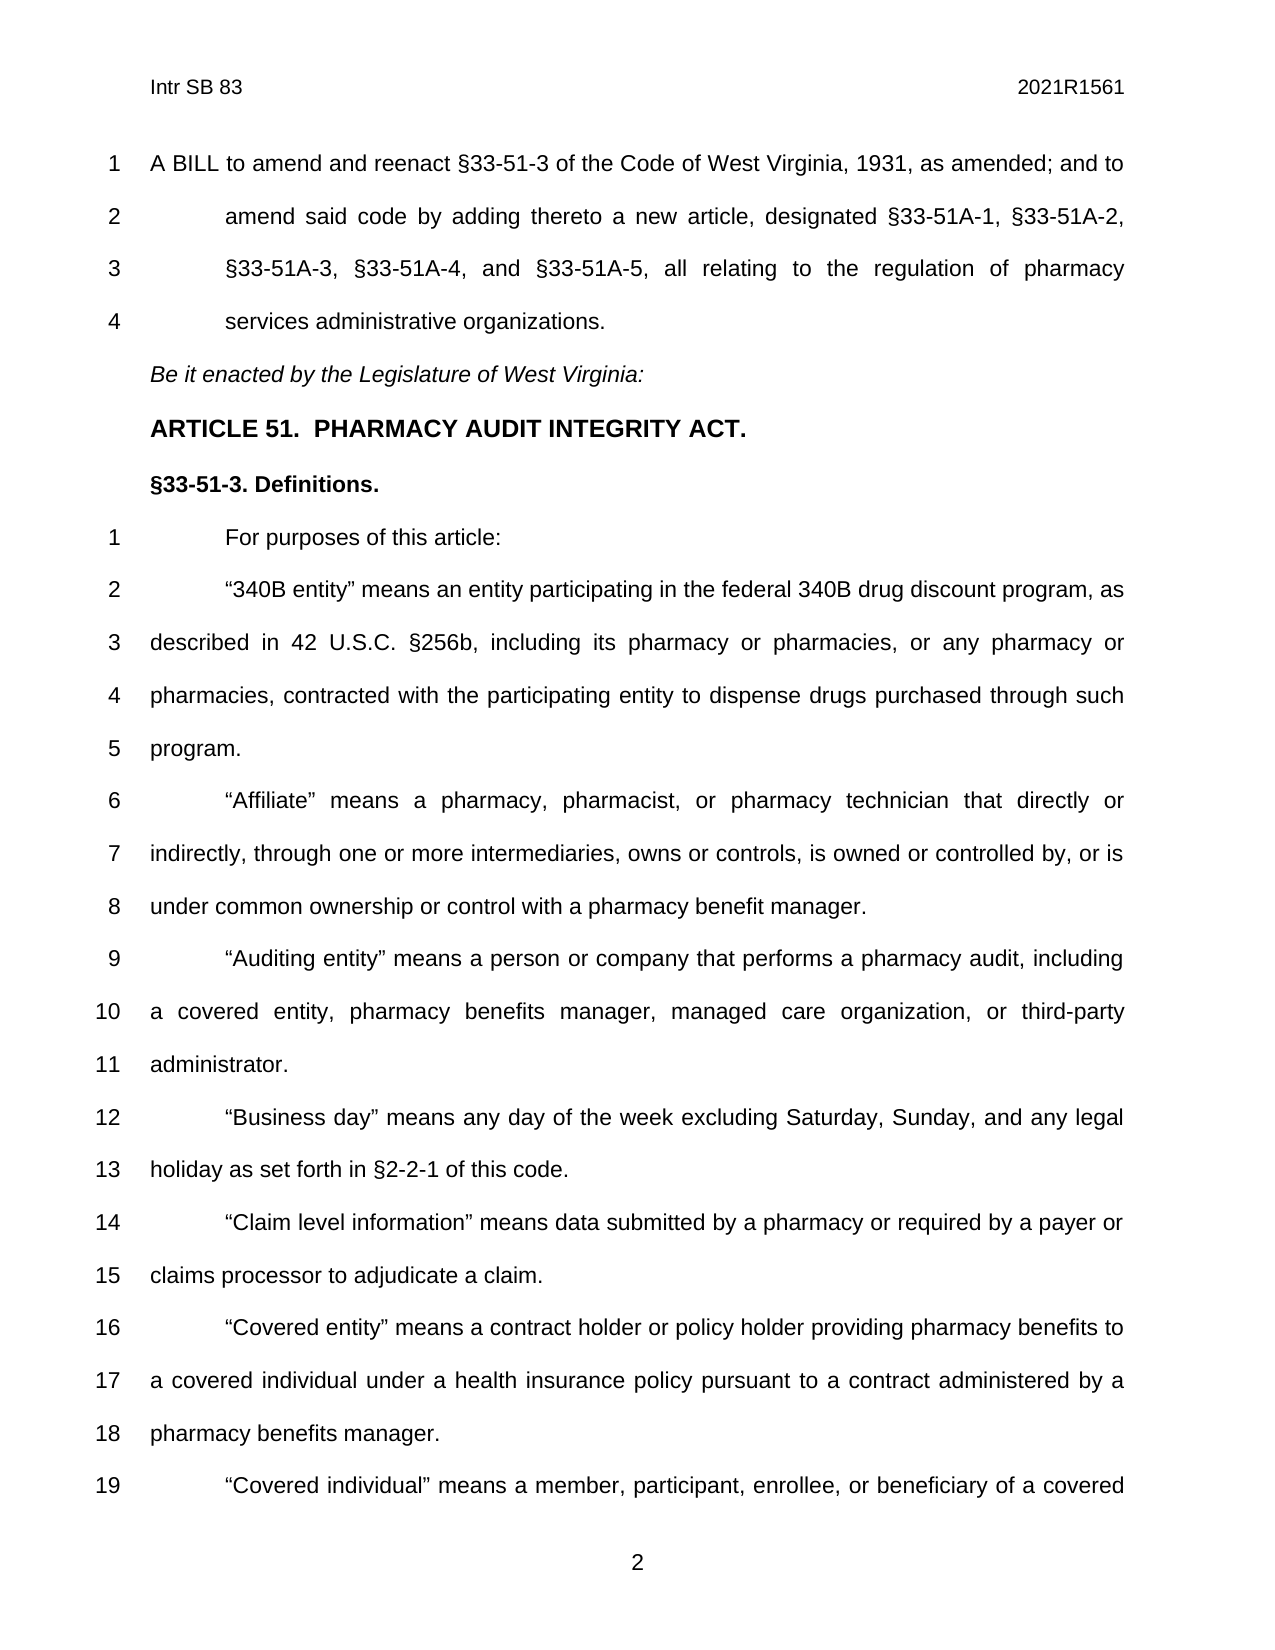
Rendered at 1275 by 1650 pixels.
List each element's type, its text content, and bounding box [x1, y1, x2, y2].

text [150, 1472, 1125, 1499]
text For purposes of this article: [150, 524, 1125, 550]
text “Business day” means any day of the week excluding Saturday, Sunday, and any legal holiday as set forth in §2-2-1 of this code. [150, 1103, 1125, 1183]
subtitle article 51. Pharmacy Audit Integrity Act. [150, 413, 1125, 442]
text “Auditing entity” means a person or company that performs a pharmacy audit, including a covered entity, pharmacy benefits manager, managed care organization, or third-party administrator. [150, 945, 1125, 1077]
text “Claim level information” means data submitted by a pharmacy or required by a payer or claims processor to adjudicate a claim. [150, 1209, 1125, 1288]
text “340B entity” means an entity participating in the federal 340B drug discount program, as described in 42 U.S.C. §256b, including its pharmacy or pharmacies, or any pharmacy or pharmacies, contracted with the participating entity to dispense drugs purchased through such program. [150, 576, 1125, 761]
subtitle §33-51-3. Definitions. [150, 471, 1125, 497]
text “Covered entity” means a contract holder or policy holder providing pharmacy benefits to a covered individual under a health insurance policy pursuant to a contract administered by a pharmacy benefits manager. [150, 1314, 1125, 1446]
title A BILL to amend and reenact §33-51-3 of the Code of West Virginia, 1931, as amended; and to amend said code by adding thereto a new article, designated §33-51A-1, §33-51A-2, §33-51A-3, §33-51A-4, and §33-51A-5, all relating to the regulation of pharmacy services administrative organizations. [150, 150, 1125, 334]
text Be it enacted by the Legislature of West Virginia: [150, 361, 1125, 387]
text “Affiliate” means a pharmacy, pharmacist, or pharmacy technician that directly or indirectly, through one or more intermediaries, owns or controls, is owned or controlled by, or is under common ownership or control with a pharmacy benefit manager. [150, 787, 1125, 919]
